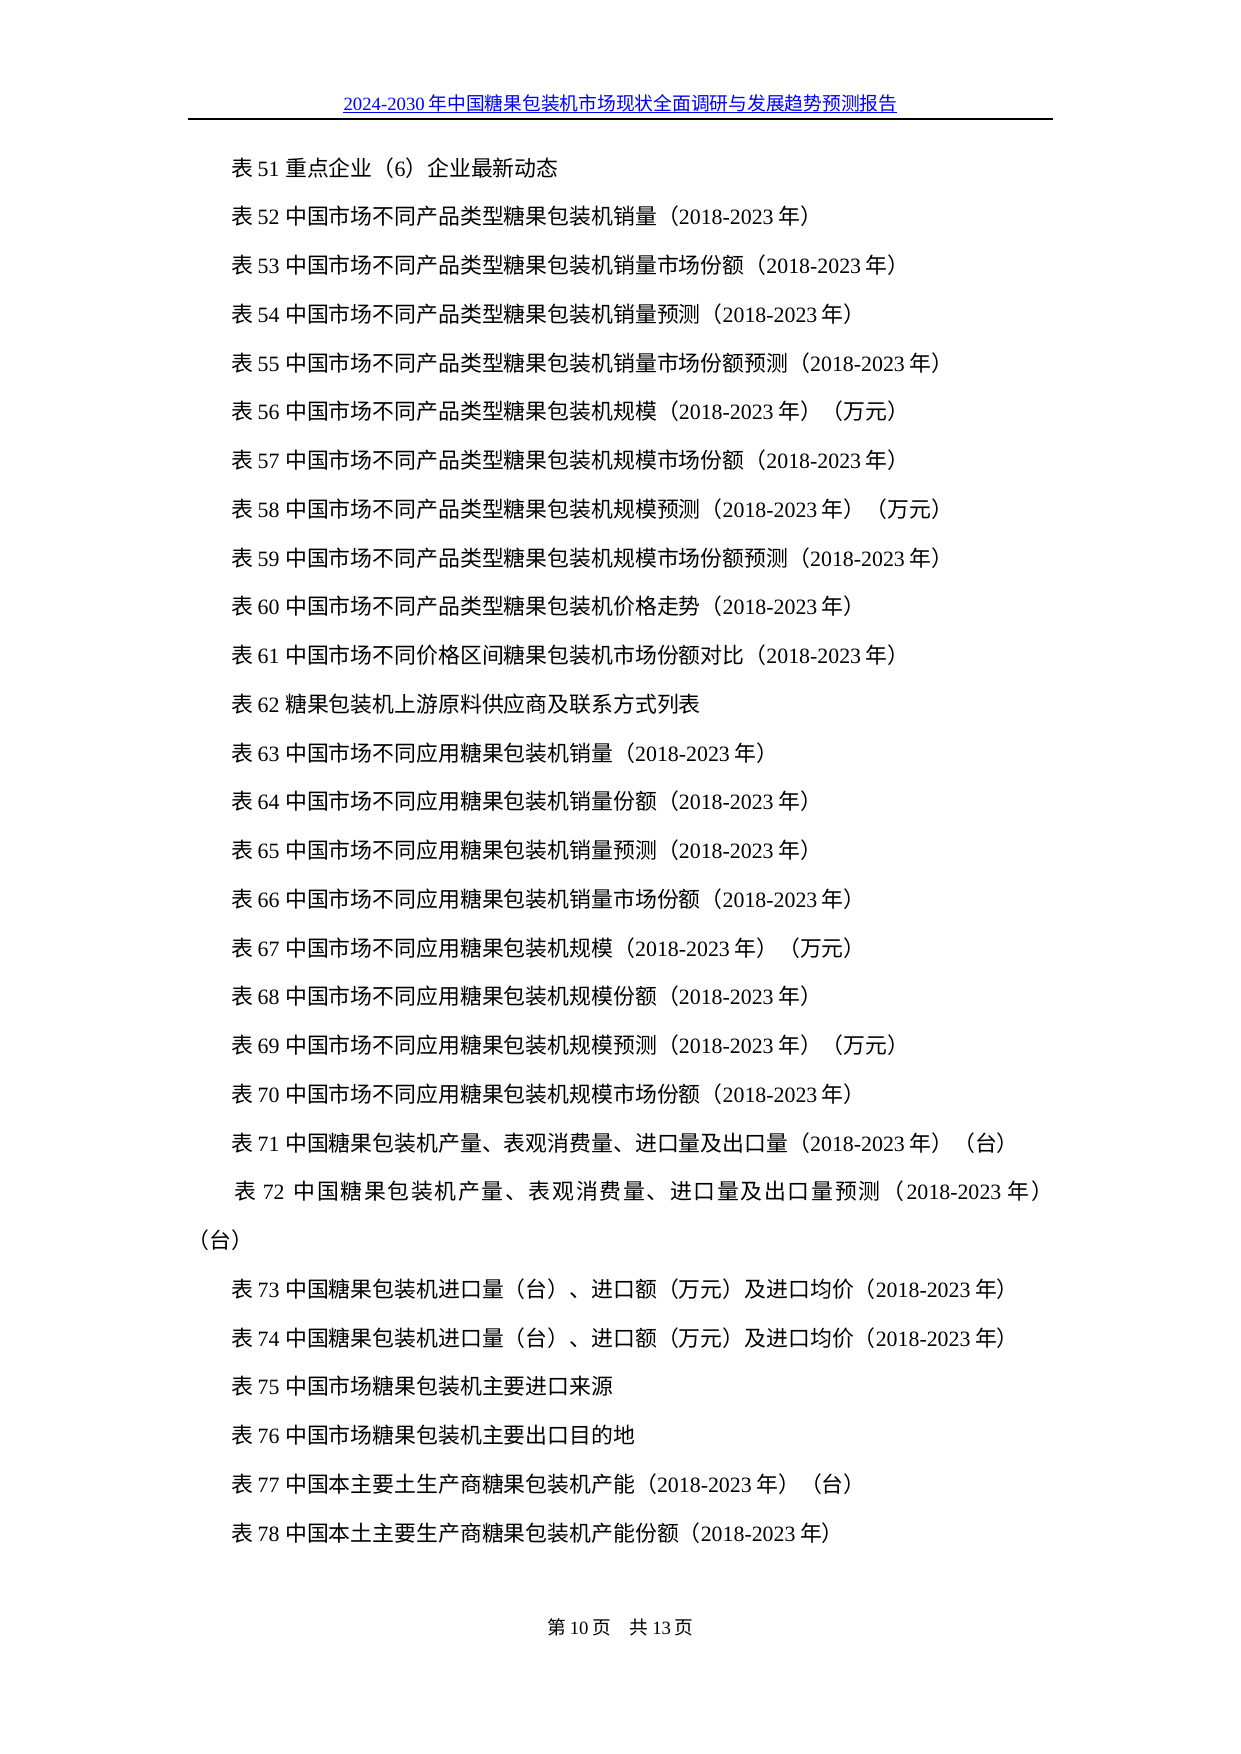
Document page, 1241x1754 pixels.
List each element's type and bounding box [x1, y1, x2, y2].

text [187, 150, 1053, 1548]
